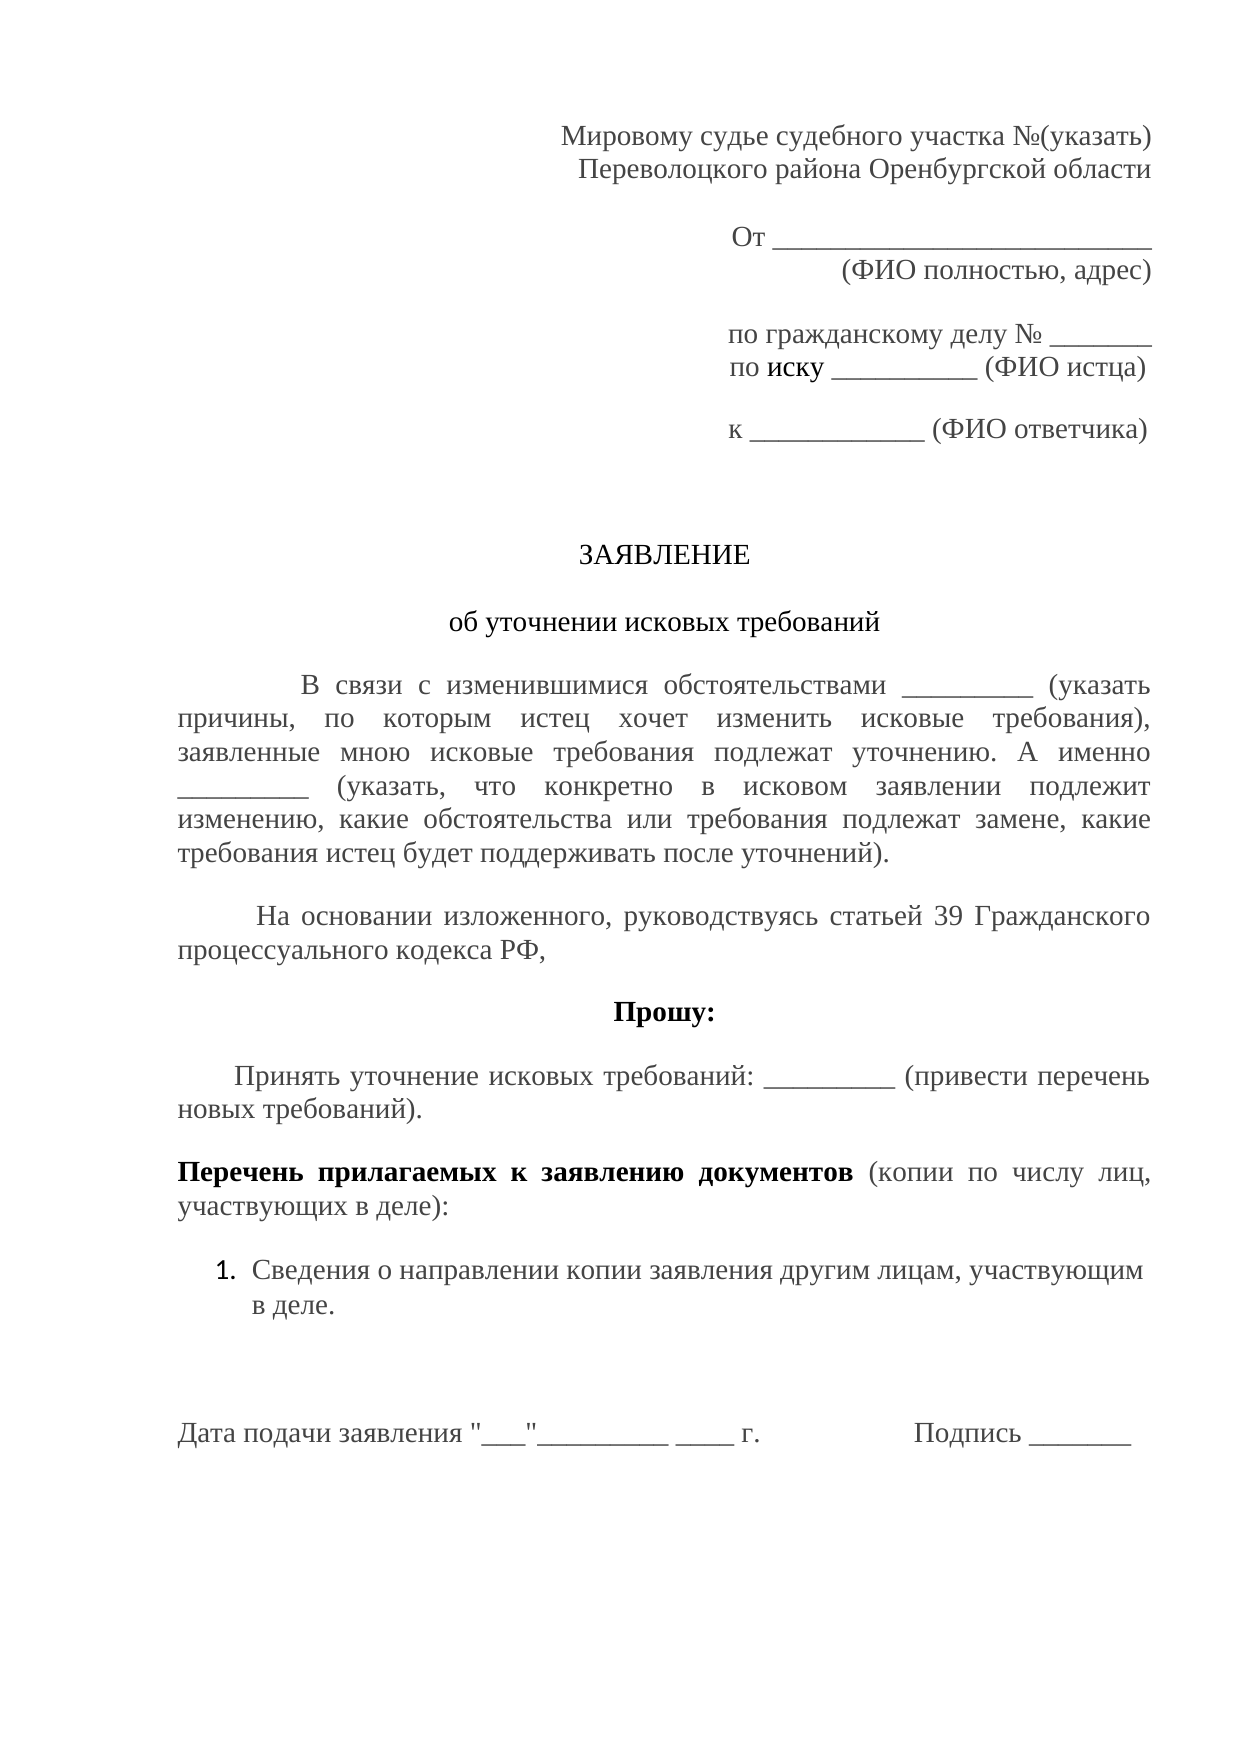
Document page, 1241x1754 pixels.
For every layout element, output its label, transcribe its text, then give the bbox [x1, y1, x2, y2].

text Перечень прилагаемых к заявлению документов (копии по числу лиц, участвующих в деле): [177, 1154, 1152, 1221]
text ЗАЯВЛЕНИЕ [177, 537, 1152, 571]
text (ФИО полностью, адрес) [177, 252, 1152, 286]
text Прошу: [177, 994, 1152, 1028]
text Мировому судье судебного участка №(указать) [177, 118, 1152, 152]
text От __________________________ [177, 219, 1152, 252]
text об уточнении исковых требований [177, 604, 1152, 638]
text Принять уточнение исковых требований: _________ (привести перечень новых требований). [177, 1058, 1152, 1125]
text по иску __________ (ФИО истца) [177, 349, 1152, 383]
list Сведения о направлении копии заявления другим лицам, участвующим в деле. [214, 1251, 1152, 1321]
text Дата подачи заявления "___"_________ ____ г. Подпись _______ [177, 1415, 1152, 1449]
text В связи с изменившимися обстоятельствами _________ (указать причины, по которым истец хочет изменить исковые требования), заявленные мною исковые требования подлежат уточнению. А именно _________ (указать, что конкретно в исковом заявлении подлежит изменению, какие обстоятельства или требования подлежат замене, какие требования истец будет поддерживать после уточнений). [177, 667, 1152, 868]
text На основании изложенного, руководствуясь статьей 39 Гражданского процессуального кодекса РФ, [177, 898, 1152, 965]
text к ____________ (ФИО ответчика) [177, 411, 1152, 444]
text Переволоцкого района Оренбургской области [177, 152, 1152, 185]
text по гражданскому делу № _______ [177, 316, 1152, 349]
